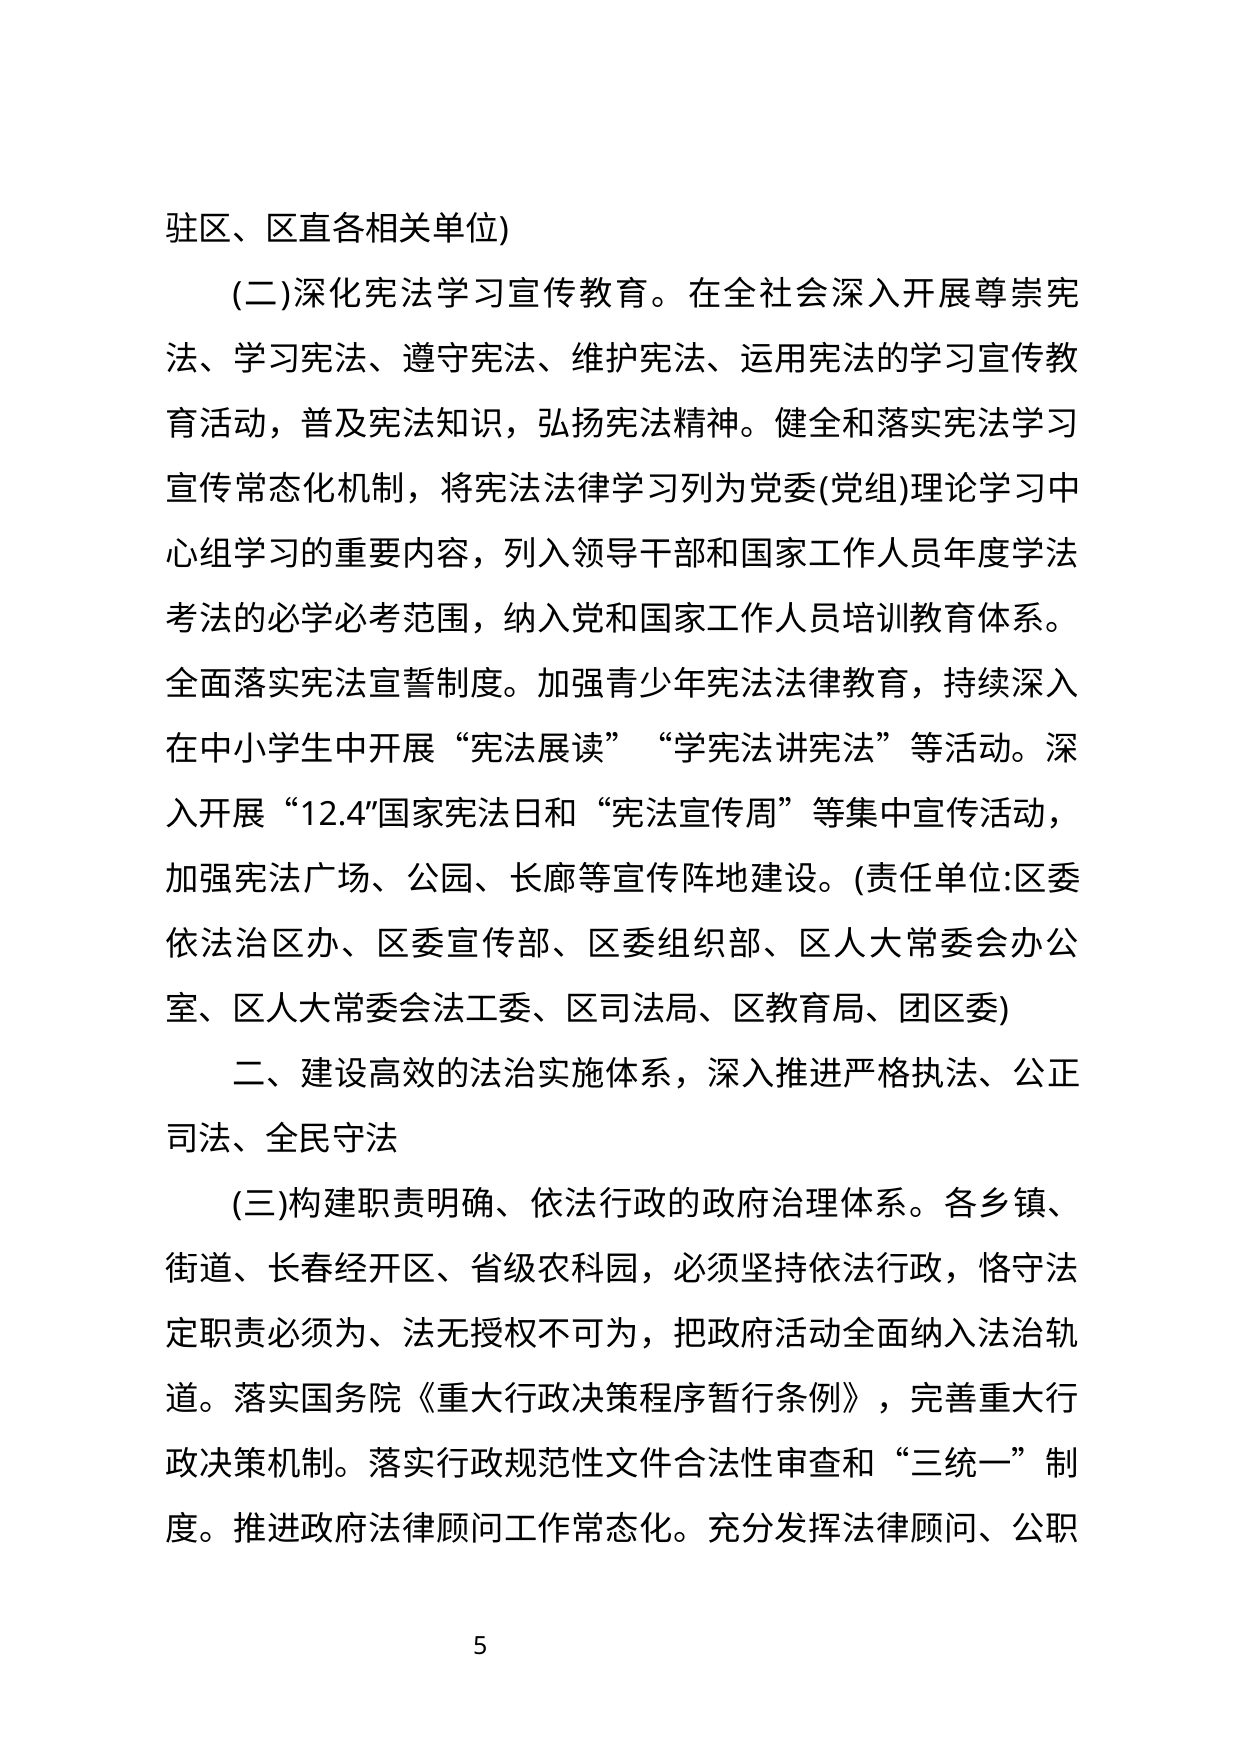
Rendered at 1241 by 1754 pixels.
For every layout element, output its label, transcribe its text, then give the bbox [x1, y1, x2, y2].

text (二)深化宪法学习宣传教育。在全社会深入开展尊崇宪法、学习宪法、遵守宪法、维护宪法、运用宪法的学习宣传教育活动，普及宪法知识，弘扬宪法精神。健全和落实宪法学习宣传常态化机制，将宪法法律学习列为党委(党组)理论学习中心组学习的重要内容，列入领导干部和国家工作人员年度学法考法的必学必考范围，纳入党和国家工作人员培训教育体系。全面落实宪法宣誓制度。加强青少年宪法法律教育，持续深入在中小学生中开展“宪法展读”“学宪法讲宪法”等活动。深入开展“12.4”国家宪法日和“宪法宣传周”等集中宣传活动，加强宪法广场、公园、长廊等宣传阵地建设。(责任单位:区委依法治区办、区委宣传部、区委组织部、区人大常委会办公室、区人大常委会法工委、区司法局、区教育局、团区委) [165, 258, 1081, 1038]
text 二、建设高效的法治实施体系，深入推进严格执法、公正司法、全民守法 [165, 1038, 1081, 1168]
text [165, 1168, 1081, 1558]
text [165, 193, 1081, 258]
